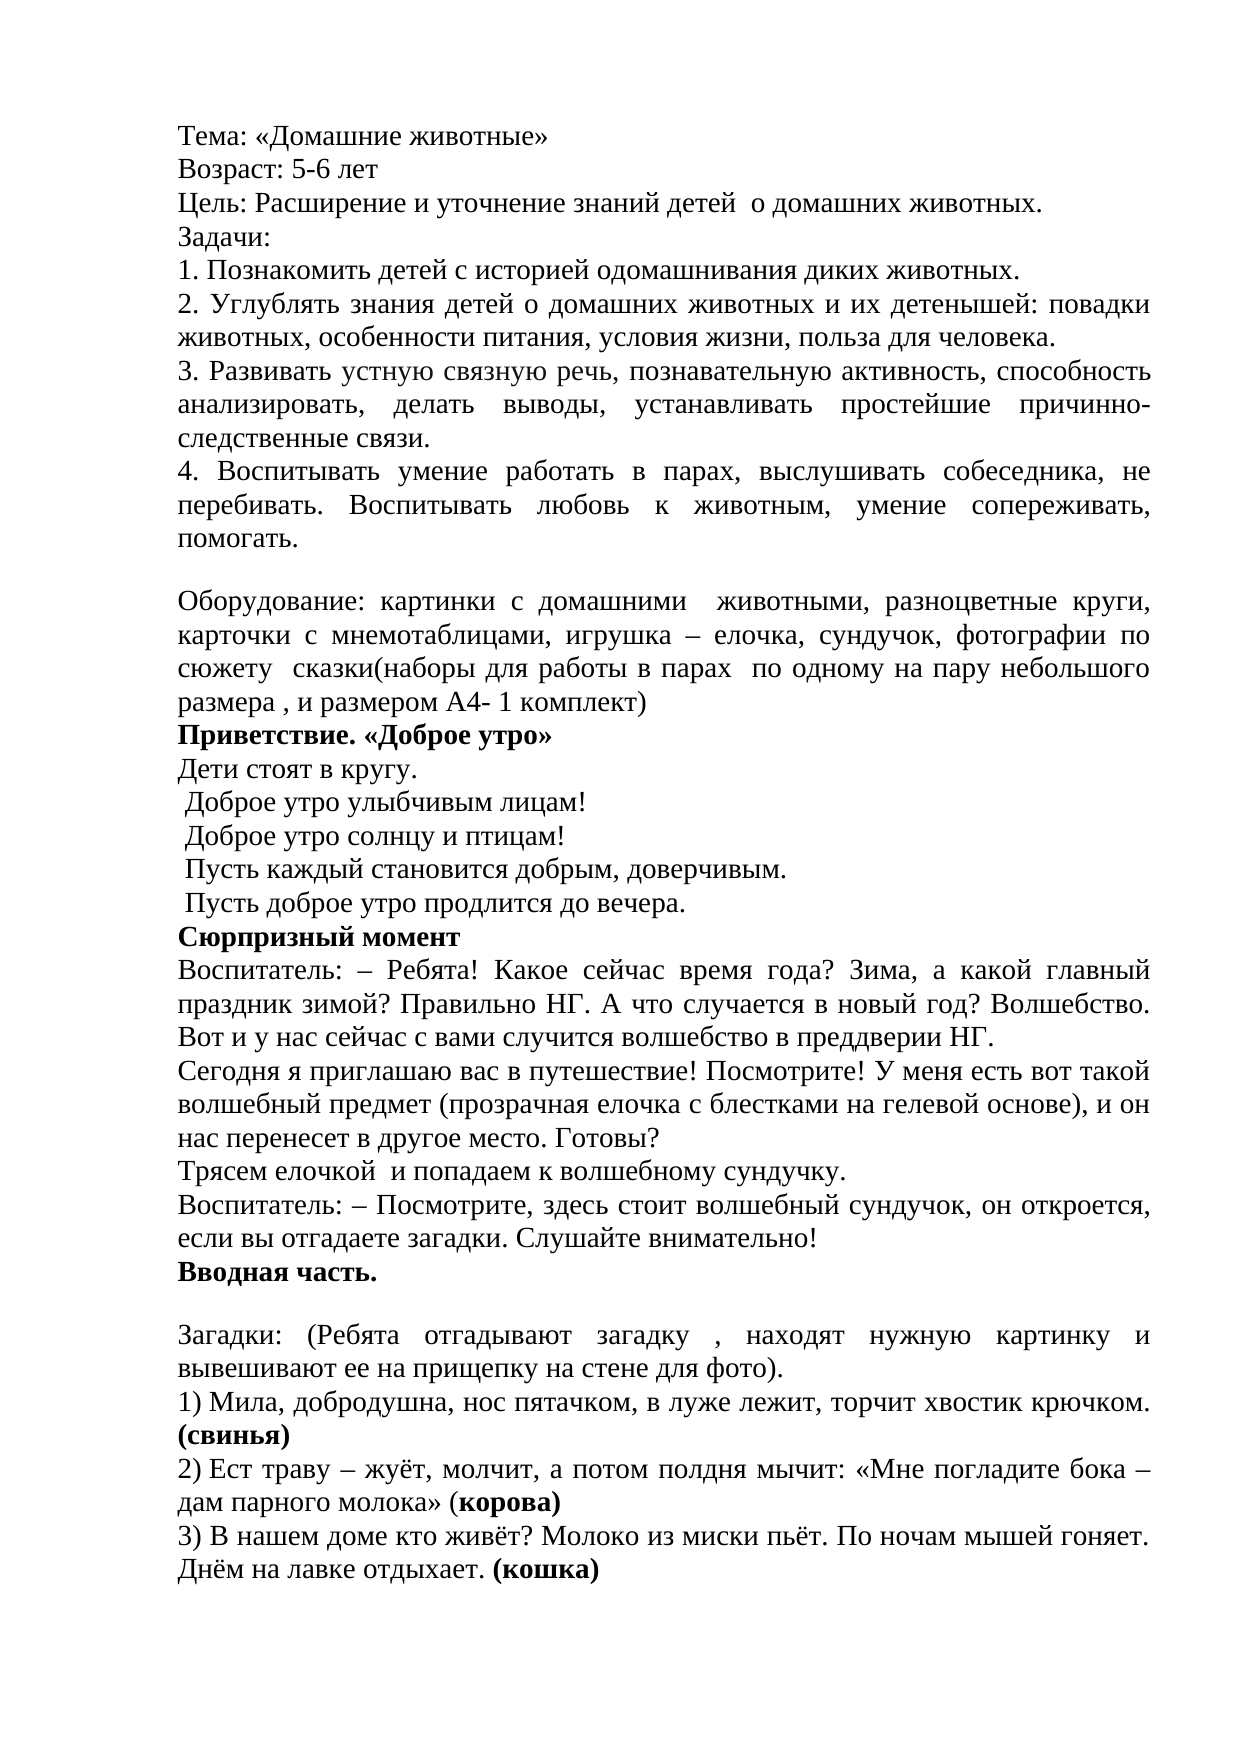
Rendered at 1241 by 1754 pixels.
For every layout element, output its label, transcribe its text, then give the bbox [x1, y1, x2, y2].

text Возраст: 5-6 лет [177, 152, 1152, 185]
list Ест траву – жуёт, молчит, а потом полдня мычит: «Мне погладите бока – дам парного молока» (корова) [177, 1451, 1152, 1518]
text Загадки: (Ребята отгадывают загадку , находят нужную картинку и вывешивают ее на прищепку на стене для фото). [177, 1317, 1152, 1384]
text Цель: Расширение и уточнение знаний детей о домашних животных. [177, 185, 1152, 219]
text Сегодня я приглашаю вас в путешествие! Посмотрите! У меня есть вот такой волшебный предмет (прозрачная елочка с блестками на гелевой основе), и он нас перенесет в другое место. Готовы? [177, 1053, 1152, 1153]
text 3. Развивать устную связную речь, познавательную активность, способность анализировать, делать выводы, устанавливать простейшие причинно-следственные связи. [177, 353, 1152, 453]
text Трясем елочкой и попадаем к волшебному сундучку. [177, 1153, 1152, 1187]
text Оборудование: картинки с домашними животными, разноцветные круги, карточки с мнемотаблицами, игрушка – елочка, сундучок, фотографии по сюжету сказки(наборы для работы в парах по одному на пару небольшого размера , и размером А4- 1 комплект) [177, 583, 1152, 717]
text Пусть каждый становится добрым, доверчивым. [177, 852, 1152, 885]
text 2. Углублять знания детей о домашних животных и их детенышей: повадки животных, особенности питания, условия жизни, польза для человека. [177, 286, 1152, 353]
text Пусть доброе утро продлится до вечера. [177, 885, 1152, 919]
text 3) В нашем доме кто живёт? Молоко из миски пьёт. По ночам мышей гоняет. Днём на лавке отдыхает. (кошка) [177, 1518, 1152, 1585]
text Приветствие. «Доброе утро» [177, 717, 1152, 751]
text Вводная часть. [177, 1254, 1152, 1288]
text Дети стоят в кругу. [177, 751, 1152, 784]
text Доброе утро солнцу и птицам! [177, 818, 1152, 852]
text Доброе утро улыбчивым лицам! [177, 784, 1152, 818]
text Сюрпризный момент [177, 919, 1152, 952]
text Воспитатель: – Посмотрите, здесь стоит волшебный сундучок, он откроется, если вы отгадаете загадки. Слушайте внимательно! [177, 1187, 1152, 1254]
text 4. Воспитывать умение работать в парах, выслушивать собеседника, не перебивать. Воспитывать любовь к животным, умение сопереживать, помогать. [177, 453, 1152, 554]
text Тема: «Домашние животные» [177, 118, 1152, 152]
text 1. Познакомить детей с историей одомашнивания диких животных. [177, 252, 1152, 286]
text Воспитатель: – Ребята! Какое сейчас время года? Зима, а какой главный праздник зимой? Правильно НГ. А что случается в новый год? Волшебство. Вот и у нас сейчас с вами случится волшебство в преддверии НГ. [177, 952, 1152, 1053]
text Задачи: [177, 219, 1152, 252]
list Мила, добродушна, нос пятачком, в луже лежит, торчит хвостик крючком.(свинья) [177, 1384, 1152, 1451]
